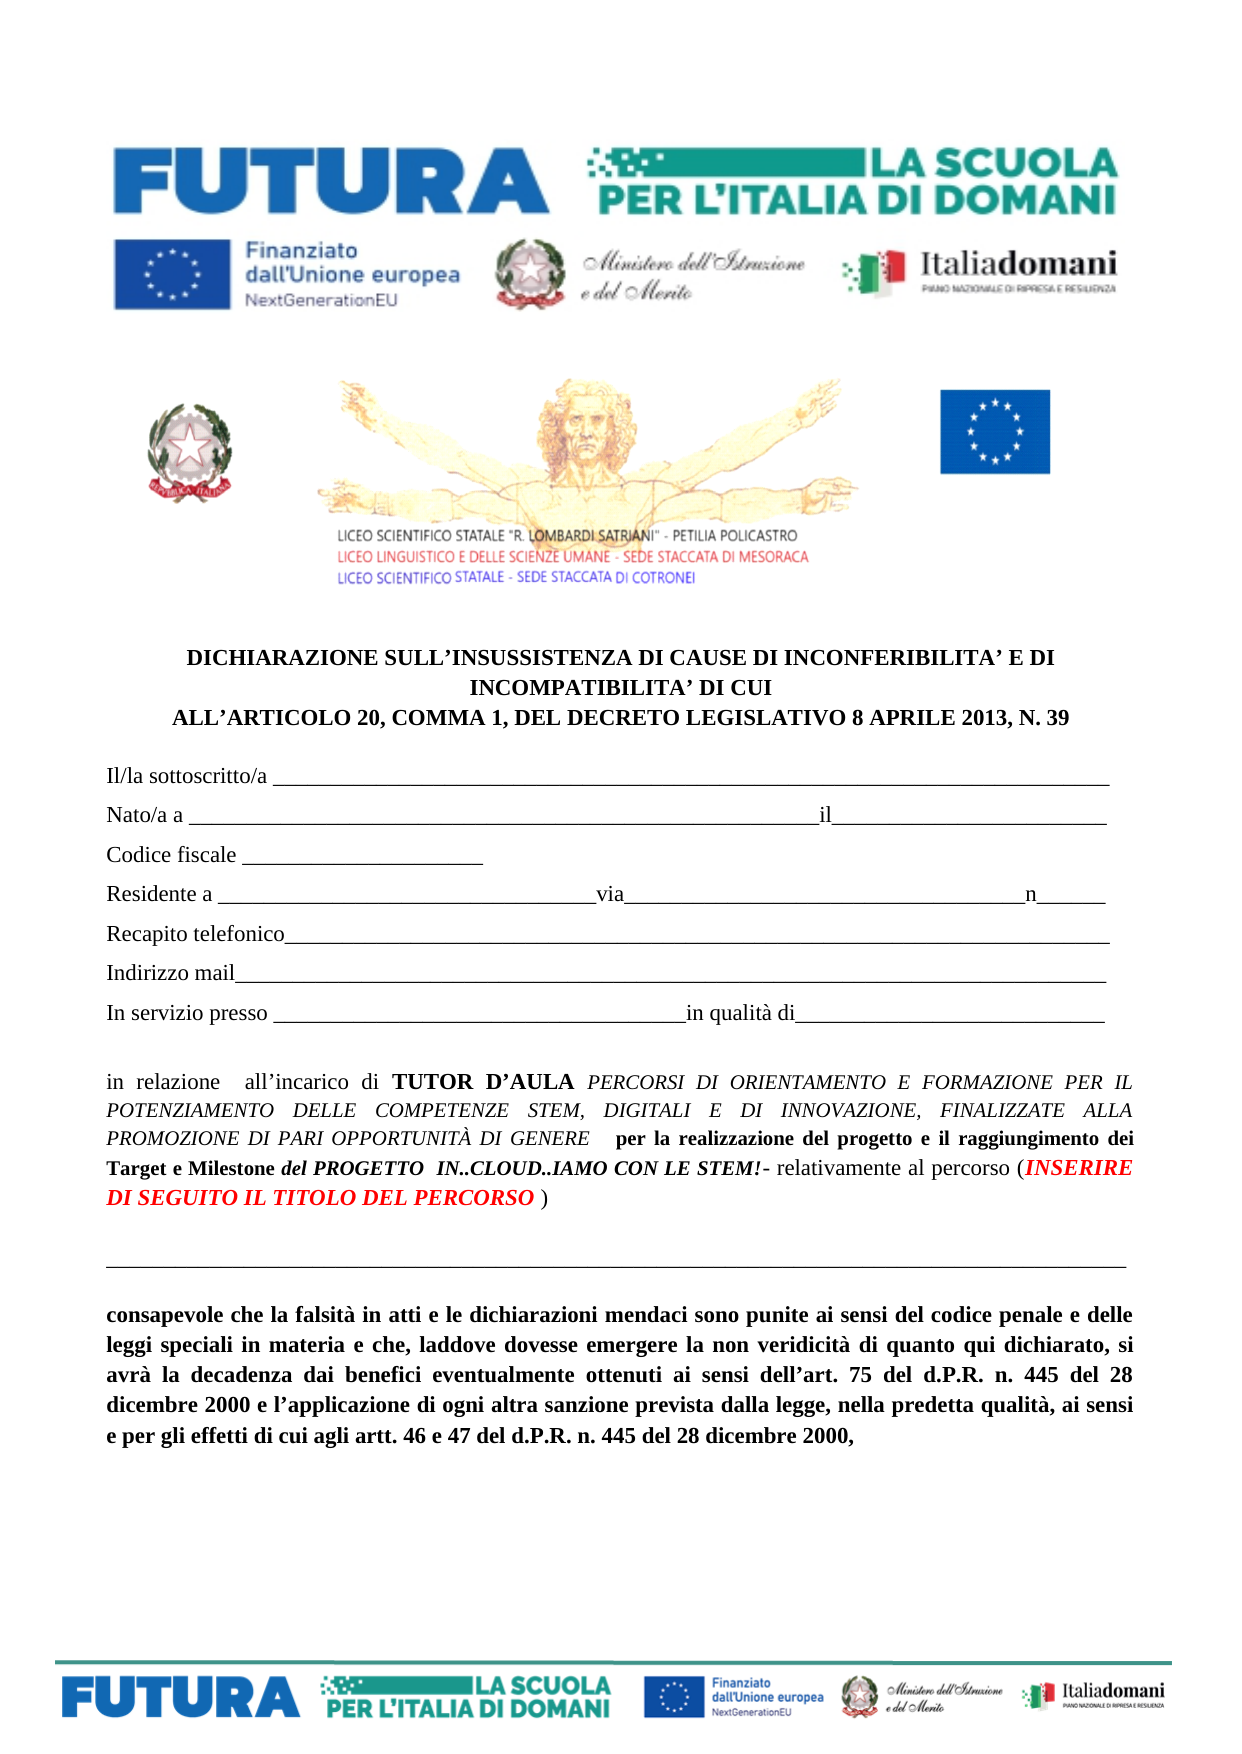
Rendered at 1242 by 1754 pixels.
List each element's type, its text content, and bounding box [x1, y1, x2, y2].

text DICHIARAZIONE SULL’INSUSSISTENZA DI CAUSE DI INCONFERIBILITA’ E DI INCOMPATIBILITA’ DI CUI [106, 643, 1135, 700]
text Residente a _________________________________via___________________________________n______ [106, 880, 1135, 907]
text In servizio presso ____________________________________in qualità di___________________________ [106, 999, 1135, 1025]
text Recapito telefonico________________________________________________________________________ [106, 920, 1135, 946]
picture [106, 139, 1125, 321]
text in relazione all’incarico di TUTOR D’AULA PERCORSI DI ORIENTAMENTO E FORMAZIONE PER IL POTENZIAMENTO DELLE COMPETENZE STEM, DIGITALI E DI INNOVAZIONE, FINALIZZATE ALLA PROMOZIONE DI PARI OPPORTUNITÀ DI GENERE per la realizzazione del progetto e il raggiungimento dei Target e Milestone del PROGETTO IN..CLOUD..IAMO CON LE STEM!- relativamente al percorso (INSERIRE DI SEGUITO IL TITOLO DEL PERCORSO ) [106, 1068, 1135, 1210]
text consapevole che la falsità in atti e le dichiarazioni mendaci sono punite ai sensi del codice penale e delle leggi speciali in materia e che, laddove dovesse emergere la non veridicità di quanto qui dichiarato, si avrà la decadenza dai benefici eventualmente ottenuti ai sensi dell’art. 75 del d.P.R. n. 445 del 28 dicembre 2000 e l’applicazione di ogni altra sanzione prevista dalla legge, nella predetta qualità, ai sensi e per gli effetti di cui agli artt. 46 e 47 del d.P.R. n. 445 del 28 dicembre 2000, [106, 1301, 1135, 1448]
picture [31, 1659, 1213, 1727]
text ALL’ARTICOLO 20, COMMA 1, DEL DECRETO LEGISLATIVO 8 APRILE 2013, N. 39 [106, 704, 1135, 730]
text _________________________________________________________________________________________ [106, 1244, 1135, 1271]
text Nato/a a _______________________________________________________il________________________ [106, 801, 1135, 828]
picture [106, 359, 1099, 610]
text Indirizzo mail____________________________________________________________________________ [106, 959, 1135, 986]
text Codice fiscale _____________________ [106, 841, 1135, 867]
text Il/la sottoscritto/a _________________________________________________________________________ [106, 762, 1135, 788]
